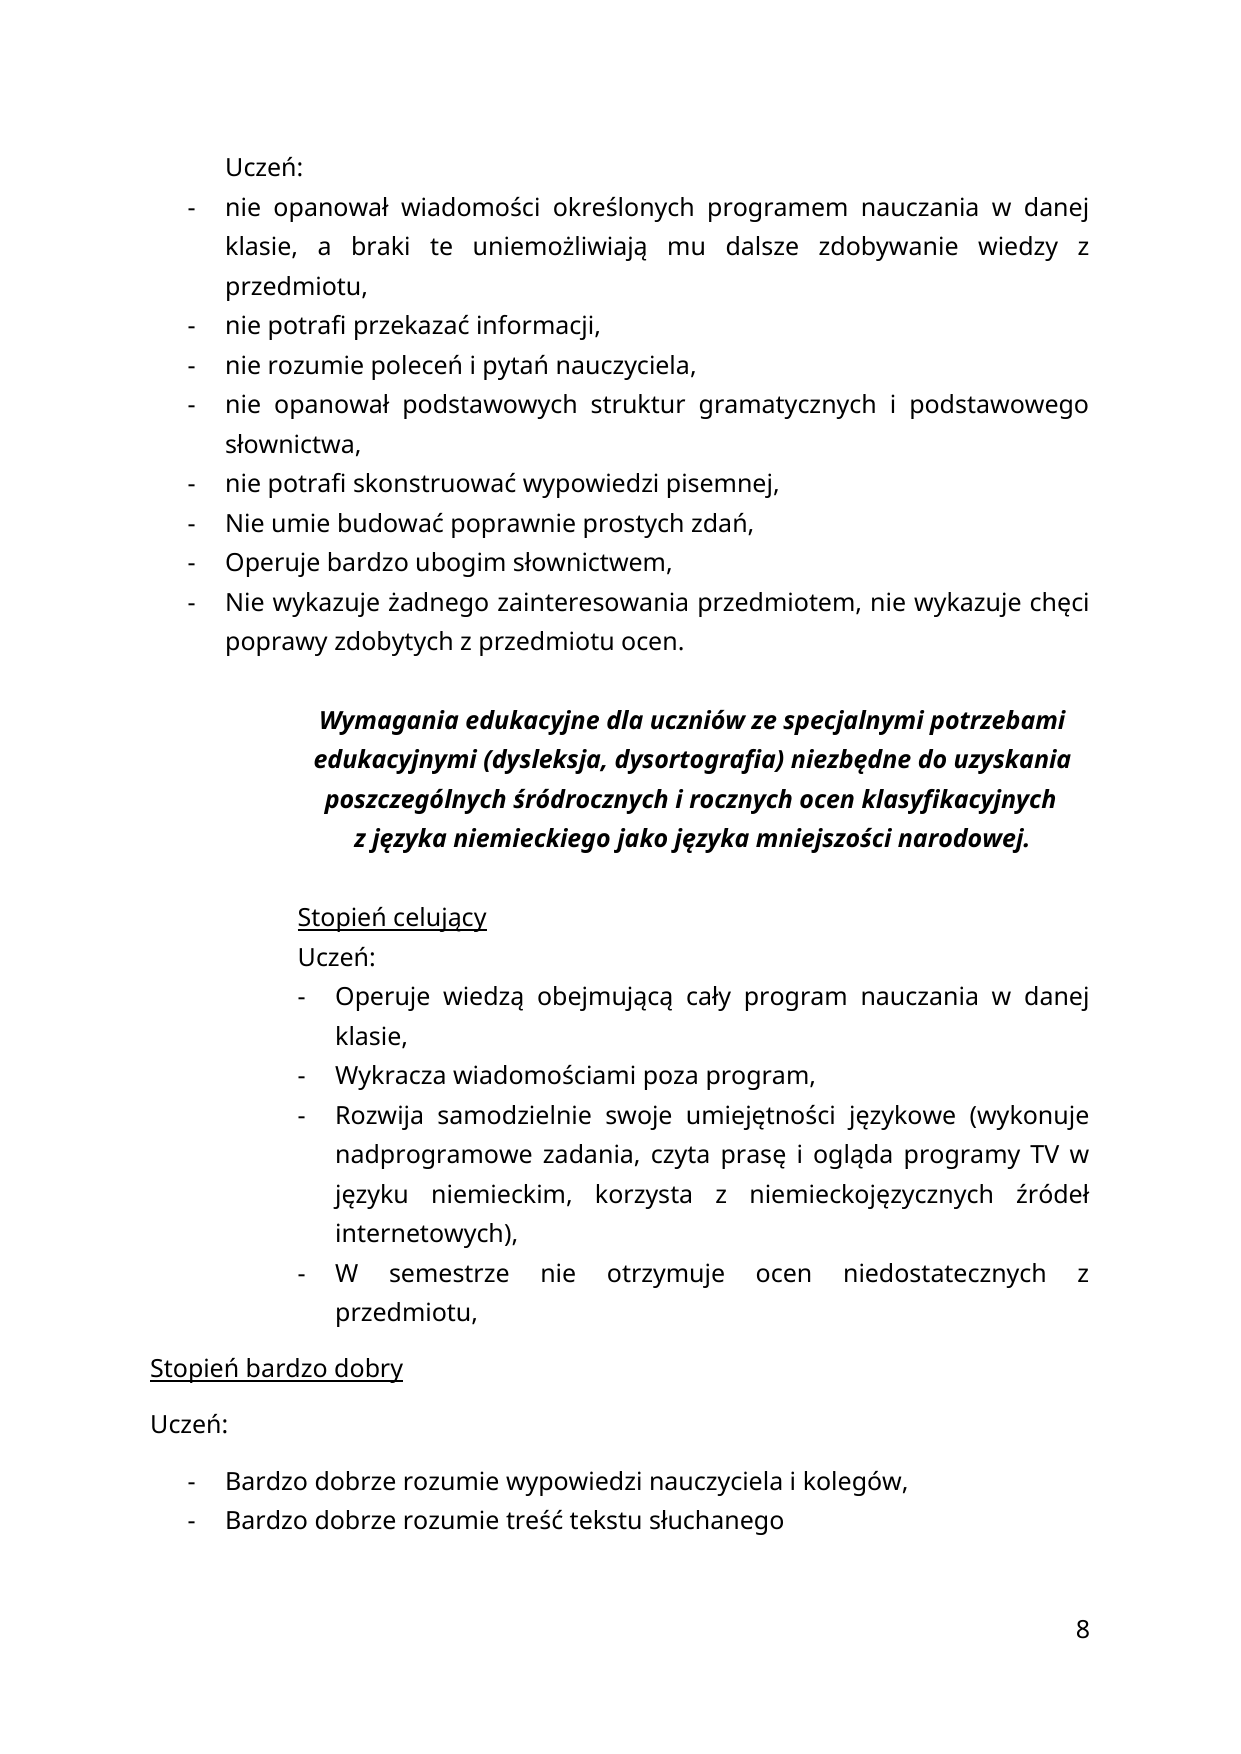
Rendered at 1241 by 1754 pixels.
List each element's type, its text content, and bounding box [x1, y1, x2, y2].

list nie opanował podstawowych struktur gramatycznych i podstawowego słownictwa, [187, 387, 1090, 460]
text Stopień bardzo dobry [150, 1351, 1090, 1385]
list Wykracza wiadomościami poza program, [297, 1058, 1090, 1092]
list Nie umie budować poprawnie prostych zdań, [187, 505, 1090, 539]
list Rozwija samodzielnie swoje umiejętności językowe (wykonuje nadprogramowe zadania, czyta prasę i ogląda programy TV w języku niemieckim, korzysta z niemieckojęzycznych źródeł internetowych), [297, 1097, 1090, 1250]
list Operuje wiedzą obejmującą cały program nauczania w danej klasie, [297, 979, 1090, 1053]
list Bardzo dobrze rozumie treść tekstu słuchanego [187, 1503, 1090, 1537]
list nie opanował wiadomości określonych programem nauczania w danej klasie, a braki te uniemożliwiają mu dalsze zdobywanie wiedzy z przedmiotu, [187, 189, 1090, 302]
list Uczeń: [297, 939, 1090, 974]
list Stopień celujący [297, 900, 1090, 934]
text Uczeń: [150, 1407, 1090, 1441]
list Bardzo dobrze rozumie wypowiedzi nauczyciela i kolegów, [187, 1463, 1090, 1497]
list Uczeń: [225, 150, 1090, 184]
list nie potrafi przekazać informacji, [187, 308, 1090, 342]
list nie potrafi skonstruować wypowiedzi pisemnej, [187, 466, 1090, 500]
list W semestrze nie otrzymuje ocen niedostatecznych z przedmiotu, [297, 1255, 1090, 1329]
list Nie wykazuje żadnego zainteresowania przedmiotem, nie wykazuje chęci poprawy zdobytych z przedmiotu ocen. [187, 584, 1090, 658]
list nie rozumie poleceń i pytań nauczyciela, [187, 347, 1090, 381]
list Wymagania edukacyjne dla uczniów ze specjalnymi potrzebami edukacyjnymi (dysleksja, dysortografia) niezbędne do uzyskania poszczególnych śródrocznych i rocznych ocen klasyfikacyjnych z języka niemieckiego jako języka mniejszości narodowej. [297, 703, 1090, 855]
list Operuje bardzo ubogim słownictwem, [187, 545, 1090, 579]
